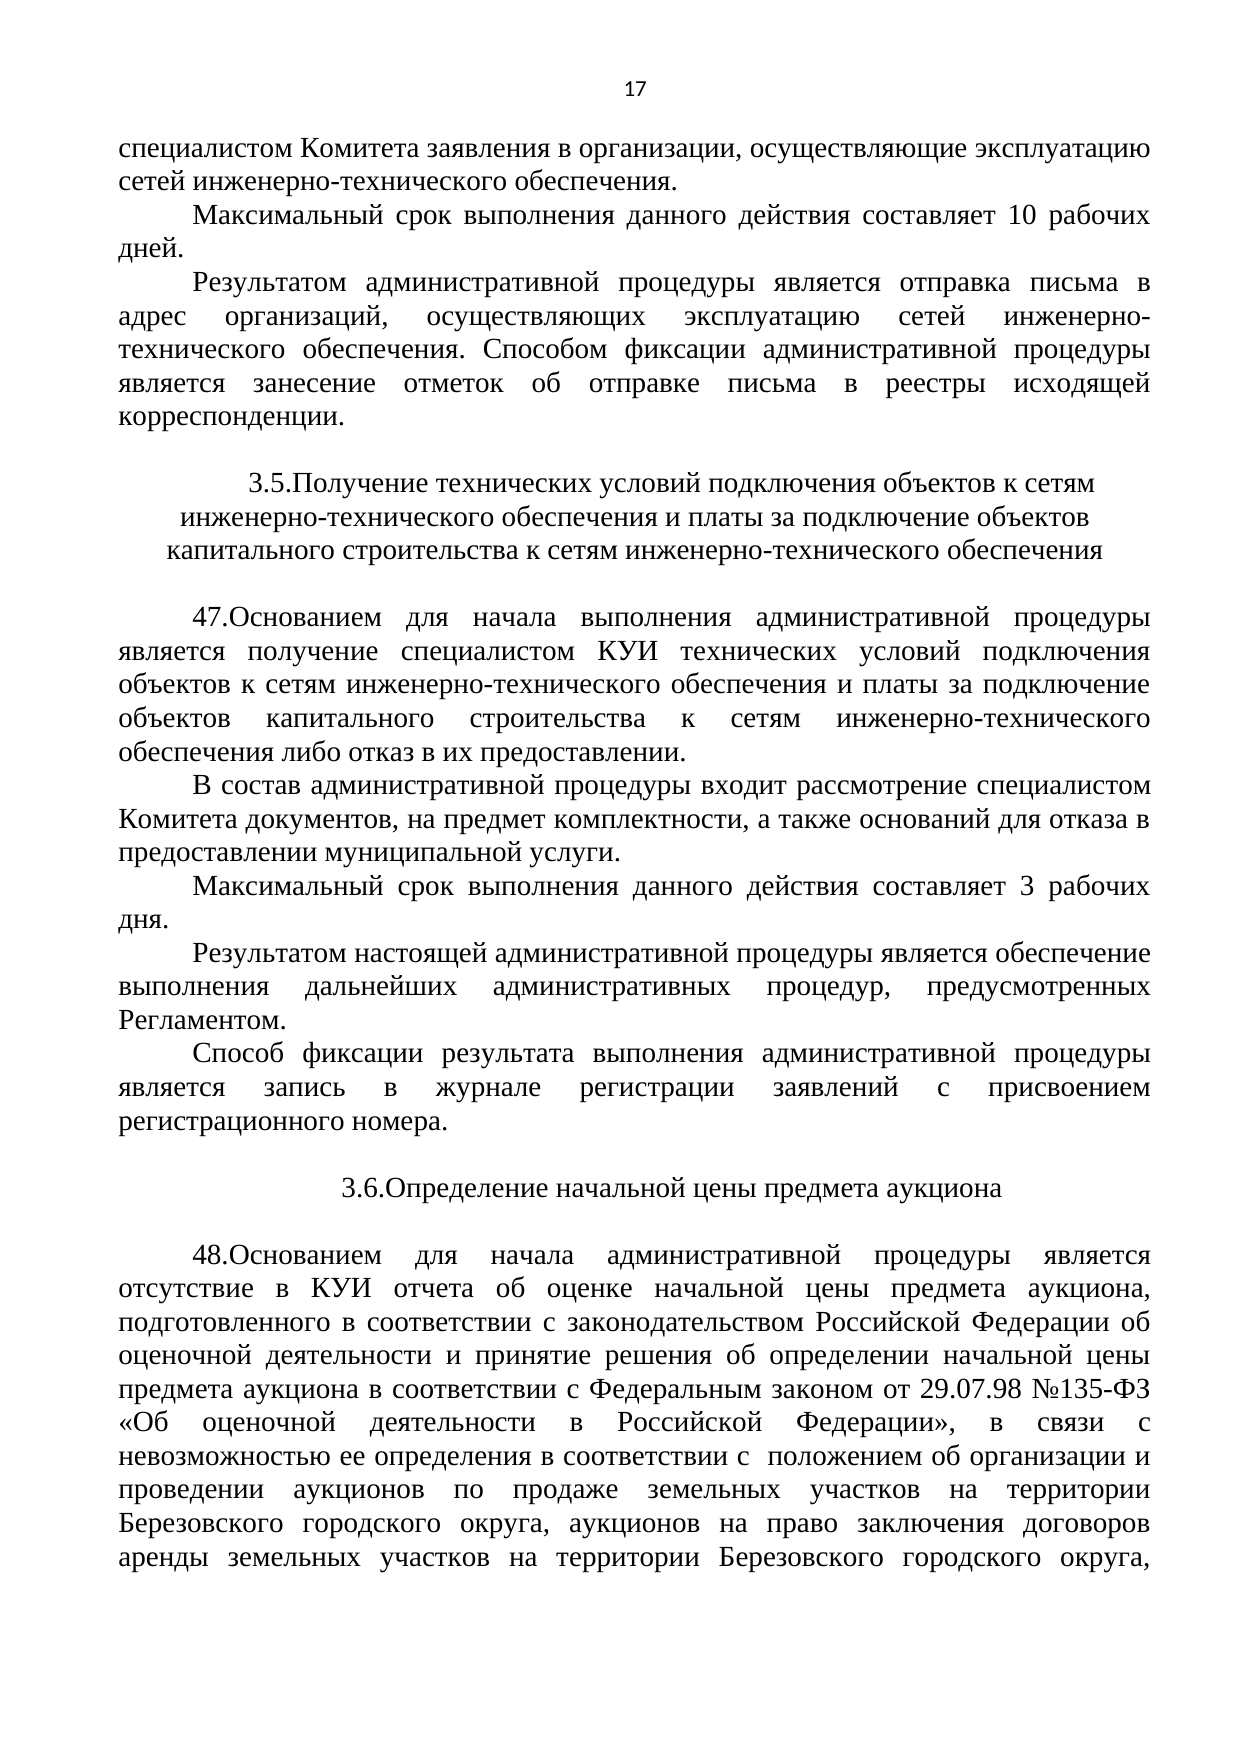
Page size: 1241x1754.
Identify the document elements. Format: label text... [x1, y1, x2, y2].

text 3.6.Определение начальной цены предмета аукциона [118, 1170, 1152, 1203]
text 3.5.Получение технических условий подключения объектов к сетям инженерно-технического обеспечения и платы за подключение объектов капитального строительства к сетям инженерно-технического обеспечения [118, 465, 1152, 566]
text специалистом Комитета заявления в организации, осуществляющие эксплуатацию сетей инженерно-технического обеспечения. [118, 130, 1152, 197]
text Способ фиксации результата выполнения административной процедуры является запись в журнале регистрации заявлений с присвоением регистрационного номера. [118, 1036, 1152, 1136]
text В состав административной процедуры входит рассмотрение специалистом Комитета документов, на предмет комплектности, а также оснований для отказа в предоставлении муниципальной услуги. [118, 767, 1152, 868]
text Максимальный срок выполнения данного действия составляет 10 рабочих дней. [118, 197, 1152, 264]
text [118, 1237, 1152, 1572]
text 47.Основанием для начала выполнения административной процедуры является получение специалистом КУИ технических условий подключения объектов к сетям инженерно-технического обеспечения и платы за подключение объектов капитального строительства к сетям инженерно-технического обеспечения либо отказ в их предоставлении. [118, 599, 1152, 767]
text Результатом административной процедуры является отправка письма в адрес организаций, осуществляющих эксплуатацию сетей инженерно-технического обеспечения. Способом фиксации административной процедуры является занесение отметок об отправке письма в реестры исходящей корреспонденции. [118, 264, 1152, 432]
text Максимальный срок выполнения данного действия составляет 3 рабочих дня. [118, 868, 1152, 935]
text Результатом настоящей административной процедуры является обеспечение выполнения дальнейших административных процедур, предусмотренных Регламентом. [118, 935, 1152, 1036]
